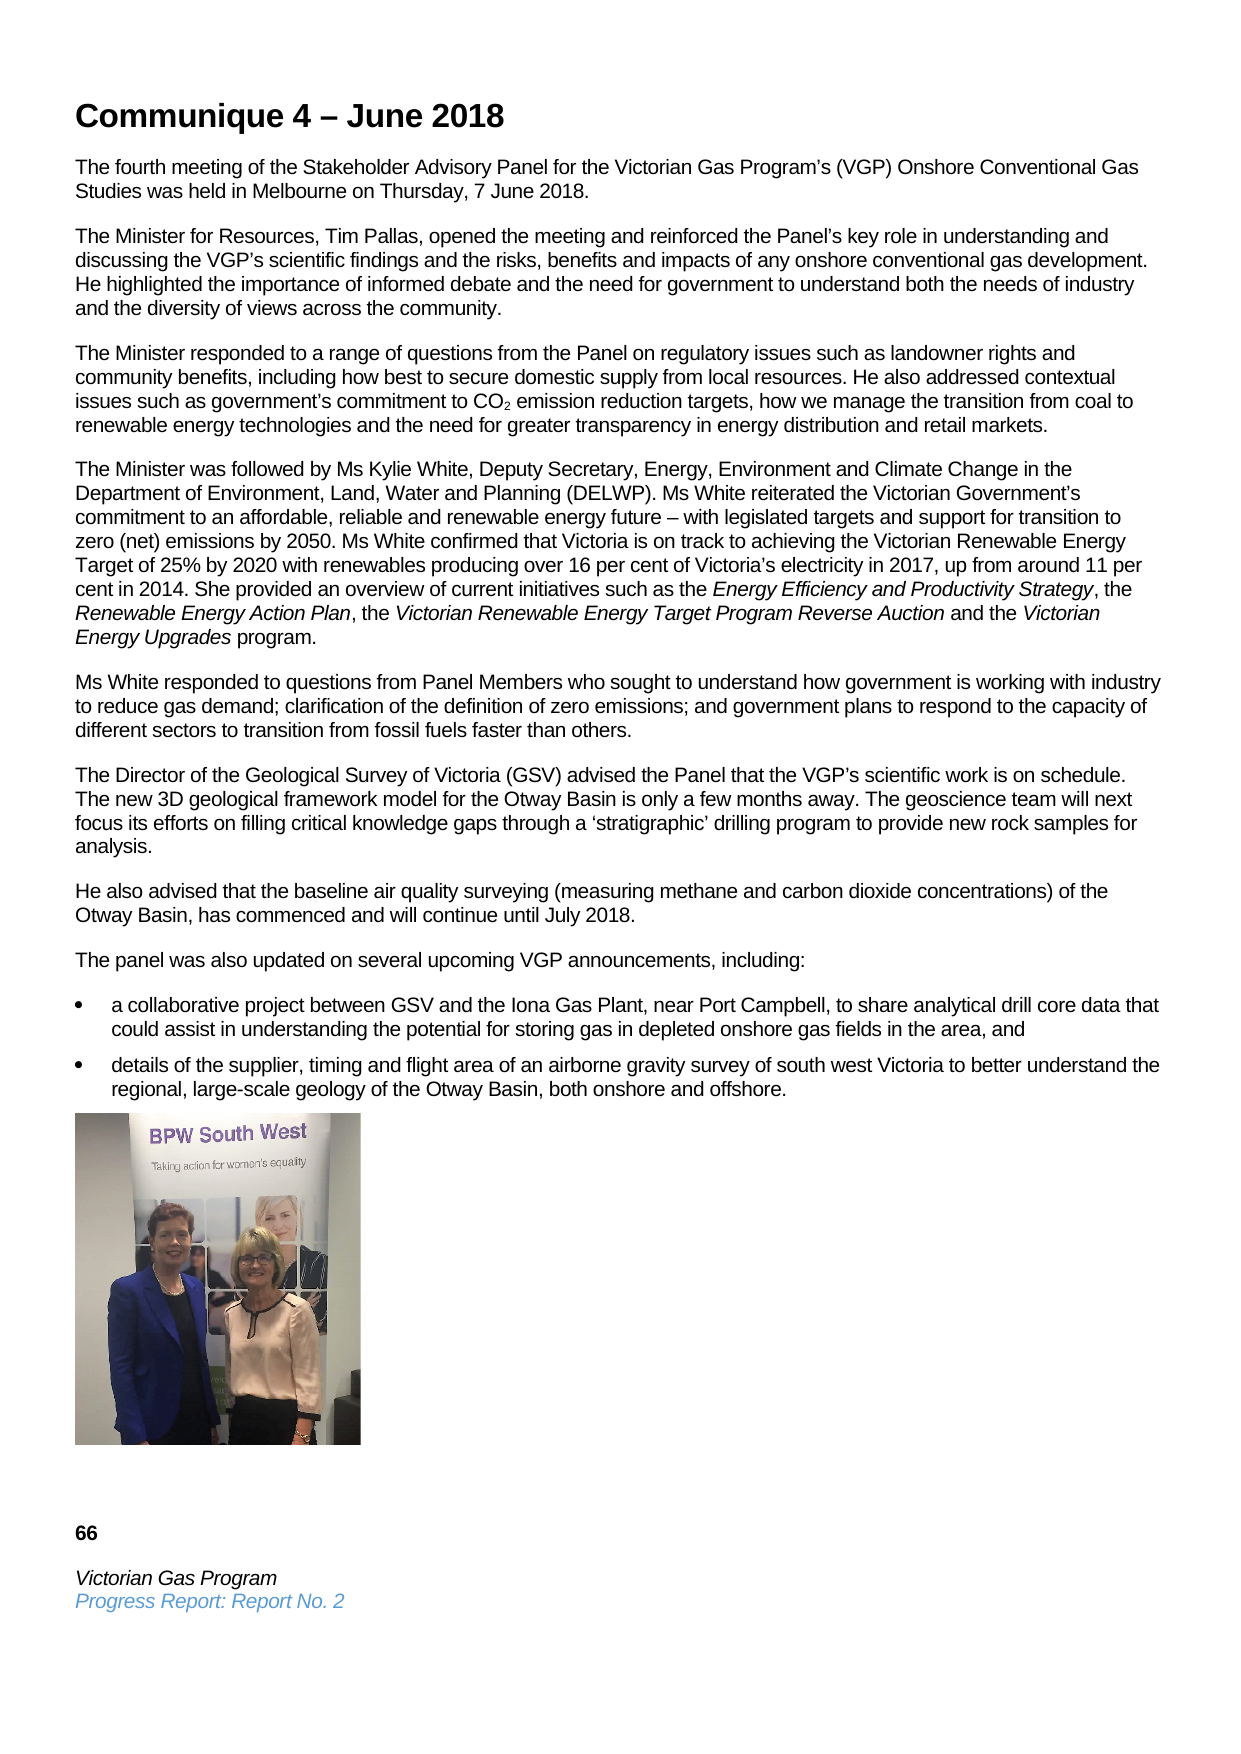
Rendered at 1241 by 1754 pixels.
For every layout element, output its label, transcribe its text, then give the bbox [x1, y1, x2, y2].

text Ms White responded to questions from Panel Members who sought to understand how government is working with industry to reduce gas demand; clarification of the definition of zero emissions; and government plans to respond to the capacity of different sectors to transition from fossil fuels faster than others. [75, 670, 1165, 742]
text The fourth meeting of the Stakeholder Advisory Panel for the Victorian Gas Program’s (VGP) Onshore Conventional Gas Studies was held in Melbourne on Thursday, 7 June 2018. [75, 155, 1165, 203]
text The Minister was followed by Ms Kylie White, Deputy Secretary, Energy, Environment and Climate Change in the Department of Environment, Land, Water and Planning (DELWP). Ms White reiterated the Victorian Government’s commitment to an affordable, reliable and renewable energy future – with legislated targets and support for transition to zero (net) emissions by 2050. Ms White confirmed that Victoria is on track to achieving the Victorian Renewable Energy Target of 25% by 2020 with renewables producing over 16 per cent of Victoria’s electricity in 2017, up from around 11 per cent in 2014. She provided an overview of current initiatives such as the Energy Efficiency and Productivity Strategy, the Renewable Energy Action Plan, the Victorian Renewable Energy Target Program Reverse Auction and the Victorian Energy Upgrades program. [75, 457, 1165, 649]
text The panel was also updated on several upcoming VGP announcements, including: [75, 948, 1165, 972]
text The Director of the Geological Survey of Victoria (GSV) advised the Panel that the VGP’s scientific work is on schedule. The new 3D geological framework model for the Otway Basin is only a few months away. The geoscience team will next focus its efforts on filling critical knowledge gaps through a ‘stratigraphic’ drilling program to provide new rock samples for analysis. [75, 762, 1165, 858]
picture [75, 1113, 361, 1445]
text details of the supplier, timing and flight area of an airborne gravity survey of south west Victoria to better understand the regional, large-scale geology of the Otway Basin, both onshore and offshore. [75, 1053, 1165, 1101]
text The Minister responded to a range of questions from the Panel on regulatory issues such as landowner rights and community benefits, including how best to secure domestic supply from local resources. He also addressed contextual issues such as government’s commitment to CO2 emission reduction targets, how we manage the transition from coal to renewable energy technologies and the need for greater transparency in energy distribution and retail markets. [75, 341, 1165, 436]
text a collaborative project between GSV and the Iona Gas Plant, near Port Campbell, to share analytical drill core data that could assist in understanding the potential for storing gas in depleted onshore gas fields in the area, and [75, 993, 1165, 1041]
text He also advised that the baseline air quality surveying (measuring methane and carbon dioxide concentrations) of the Otway Basin, has commenced and will continue until July 2018. [75, 879, 1165, 927]
text The Minister for Resources, Tim Pallas, opened the meeting and reinforced the Panel’s key role in understanding and discussing the VGP’s scientific findings and the risks, benefits and impacts of any onshore conventional gas development. He highlighted the importance of informed debate and the need for government to understand both the needs of industry and the diversity of views across the community. [75, 224, 1165, 320]
subtitle Communique 4 – June 2018 [75, 96, 1165, 134]
